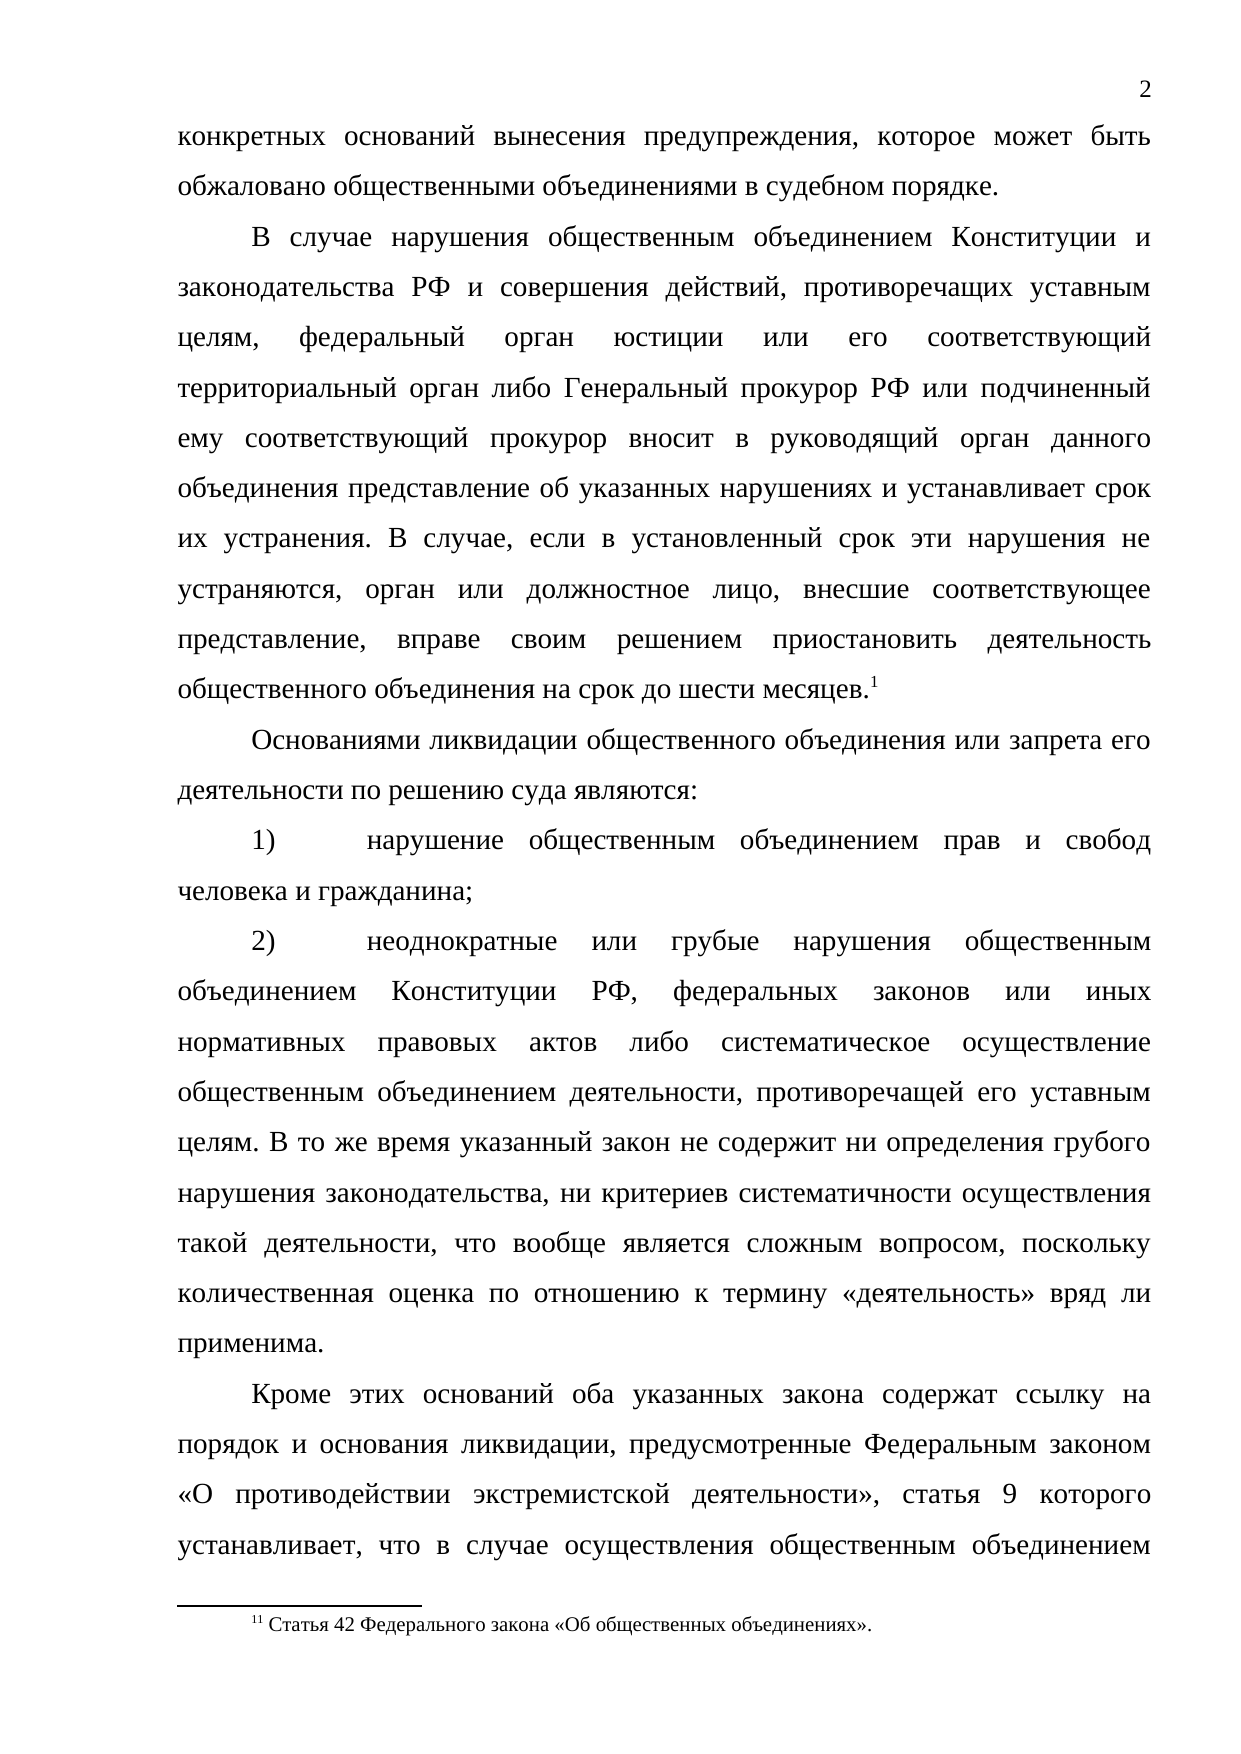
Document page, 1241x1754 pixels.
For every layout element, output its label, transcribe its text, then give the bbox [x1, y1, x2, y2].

text Основаниями ликвидации общественного объединения или запрета его деятельности по решению суда являются: [177, 722, 1152, 806]
list неоднократные или грубые нарушения общественным объединением Конституции РФ, федеральных законов или иных нормативных правовых актов либо систематическое осуществление общественным объединением деятельности, противоречащей его уставным целям. В то же время указанный закон не содержит ни определения грубого нарушения законодательства, ни критериев систематичности осуществления такой деятельности, что вообще является сложным вопросом, поскольку количественная оценка по отношению к термину «деятельность» вряд ли применима. [177, 923, 1152, 1359]
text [177, 1376, 1152, 1560]
list нарушение общественным объединением прав и свобод человека и гражданина; [177, 822, 1152, 906]
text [177, 118, 1152, 202]
text В случае нарушения общественным объединением Конституции и законодательства РФ и совершения действий, противоречащих уставным целям, федеральный орган юстиции или его соответствующий территориальный орган либо Генеральный прокурор РФ или подчиненный ему соответствующий прокурор вносит в руководящий орган данного объединения представление об указанных нарушениях и устанавливает срок их устранения. В случае, если в установленный срок эти нарушения не устраняются, орган или должностное лицо, внесшие соответствующее представление, вправе своим решением приостановить деятельность общественного объединения на срок до шести месяцев.1 [177, 219, 1152, 705]
